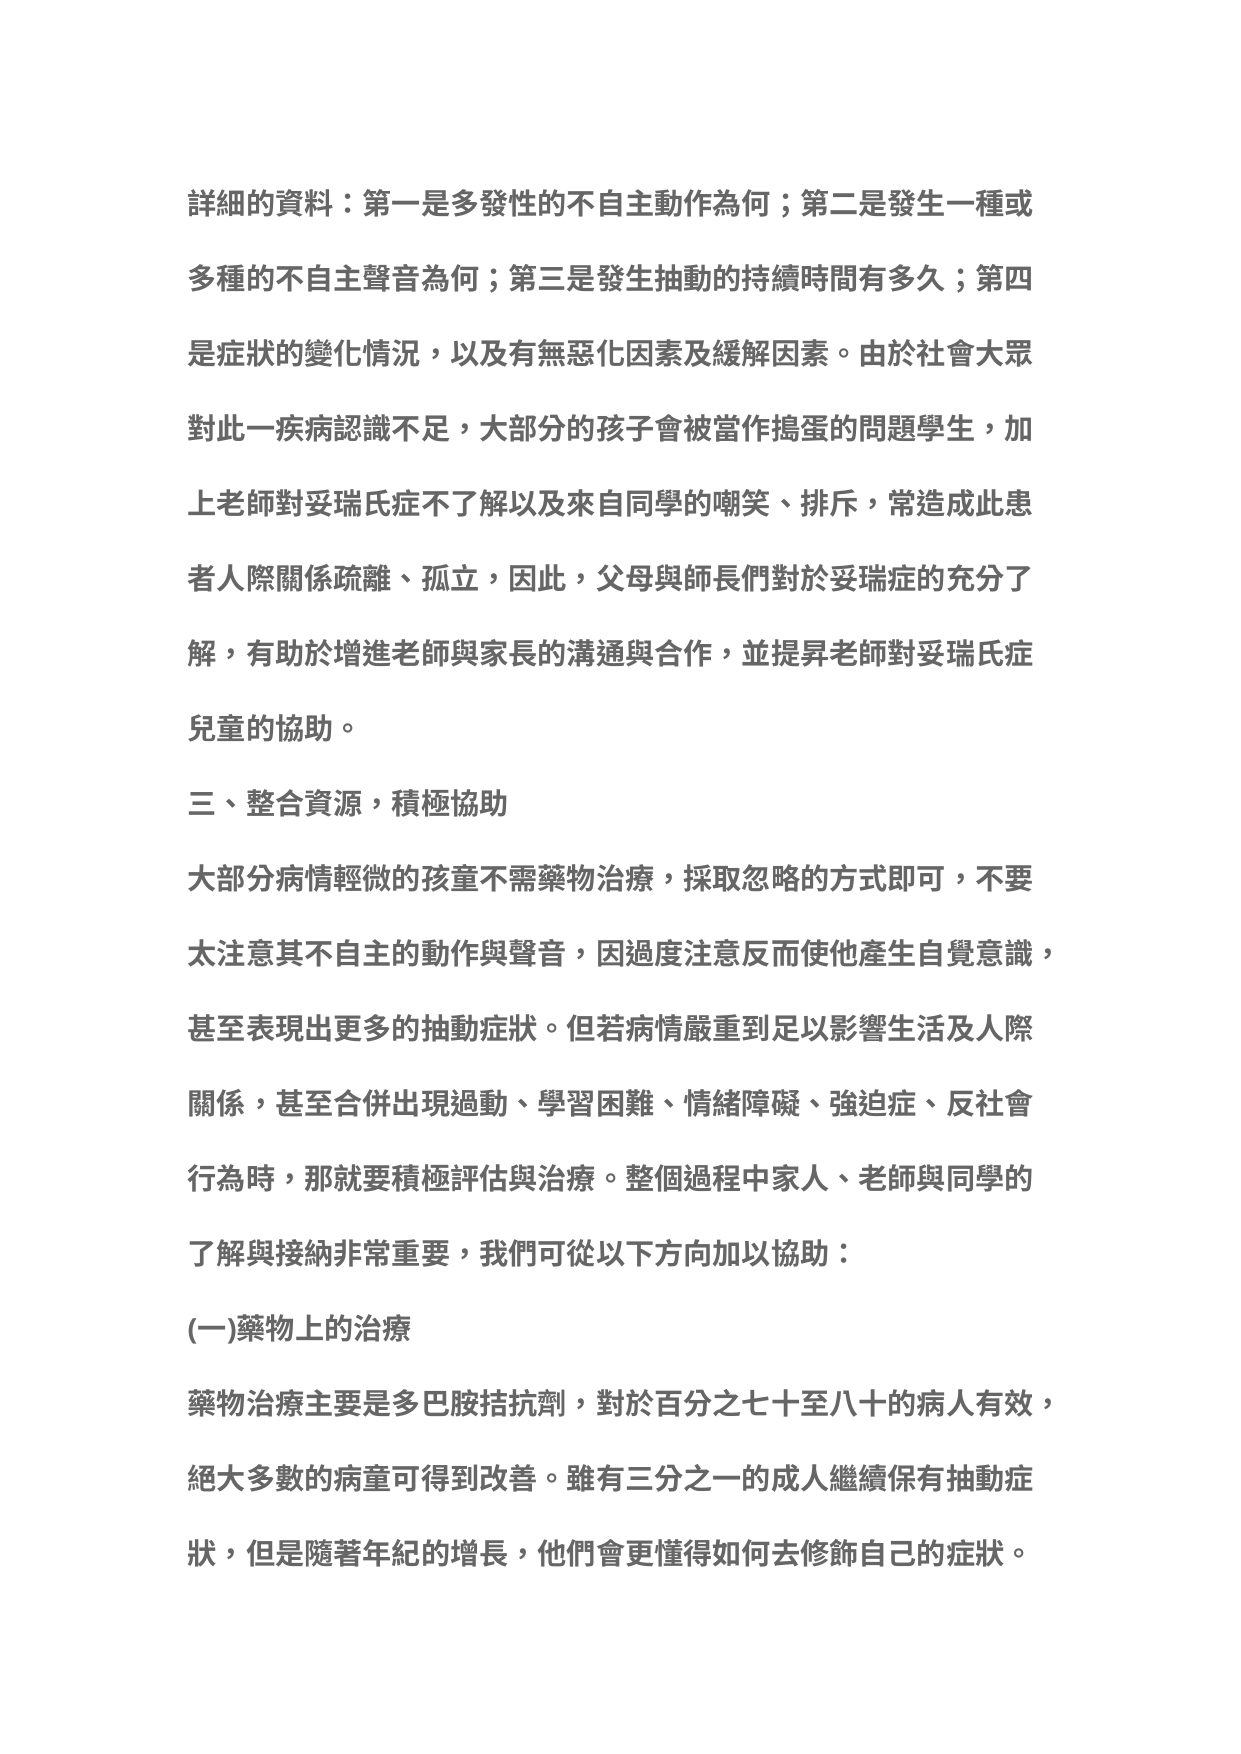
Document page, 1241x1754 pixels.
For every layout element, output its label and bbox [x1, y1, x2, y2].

text [187, 164, 1053, 1589]
